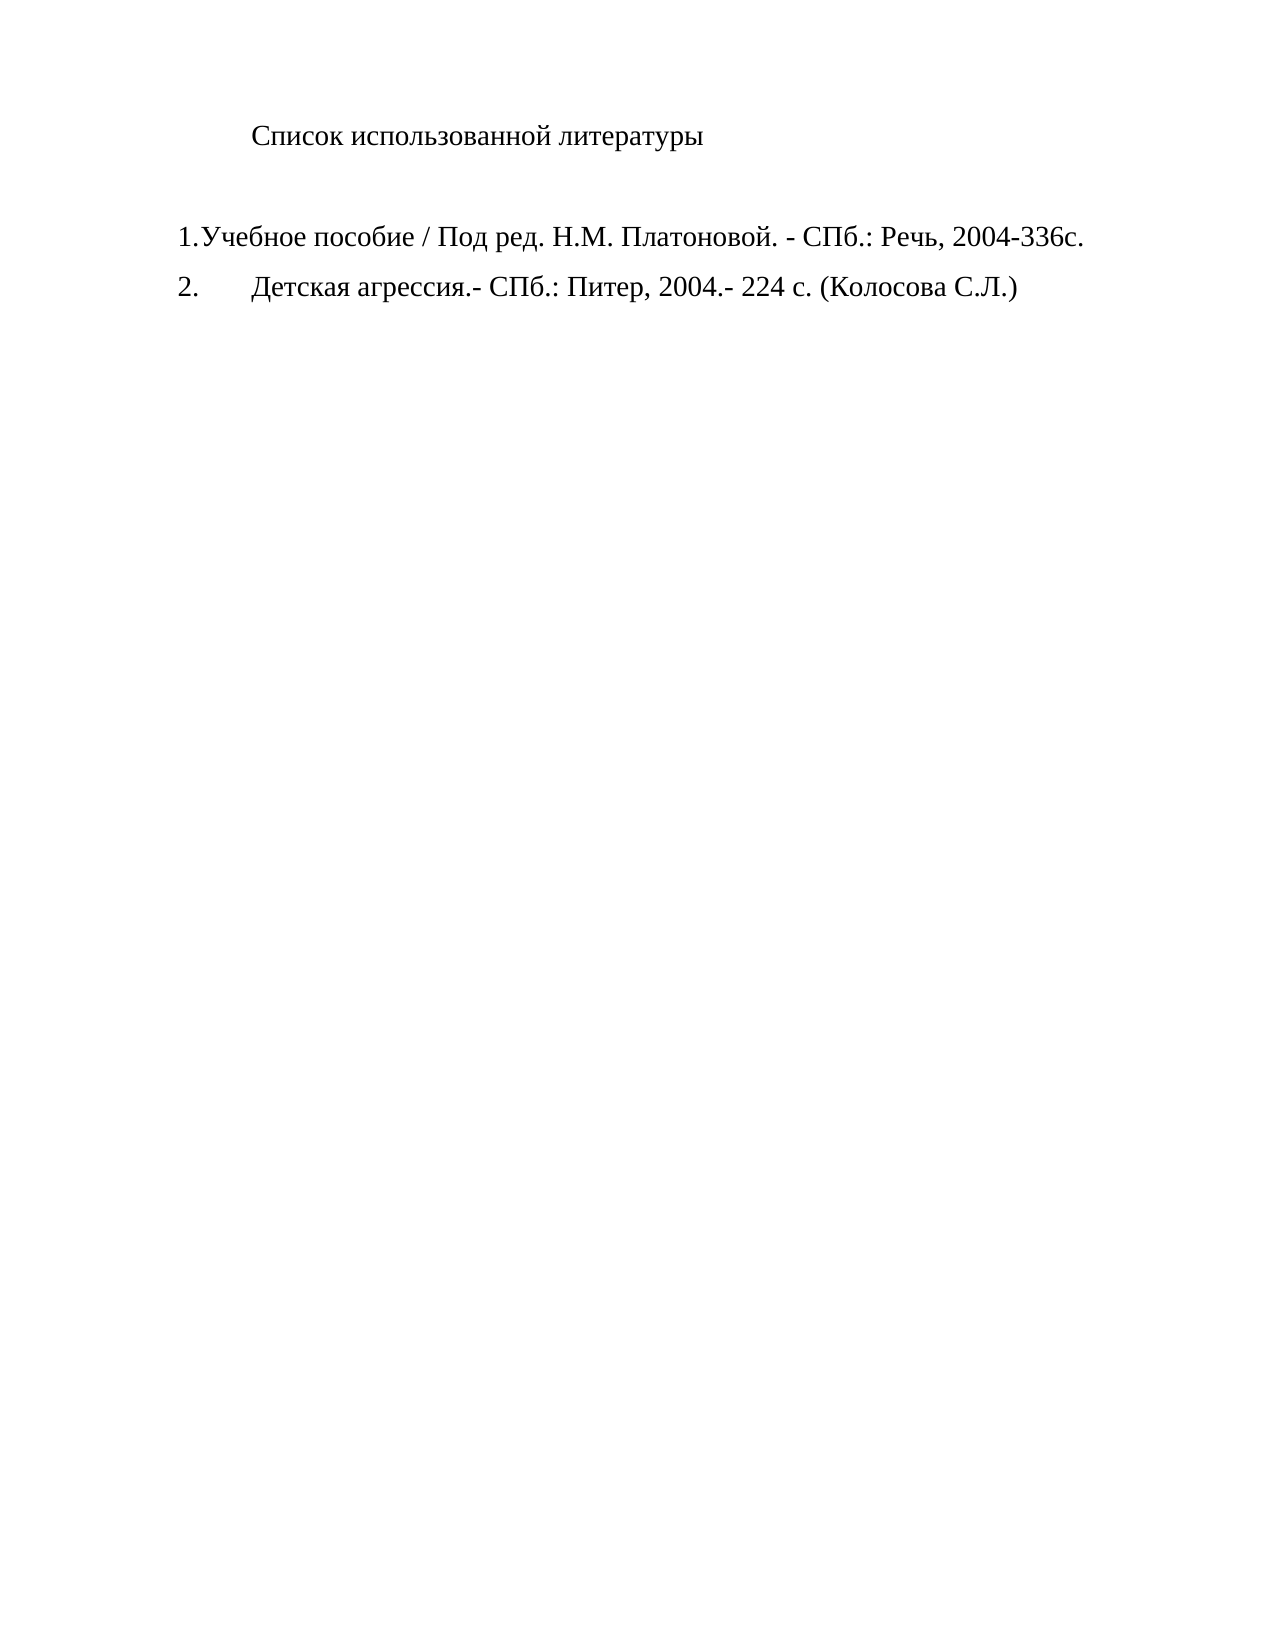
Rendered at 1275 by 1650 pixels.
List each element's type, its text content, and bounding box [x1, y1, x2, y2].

text Список использованной литературы [177, 118, 1186, 152]
text 2. Детская агрессия.- СПб.: Питер, 2004.- 224 с. (Колосова С.Л.) [177, 269, 1186, 303]
text 1. Учебное пособие / Под ред. Н.М. Платоновой. - СПб.: Речь, 2004-336с. [177, 219, 1186, 252]
